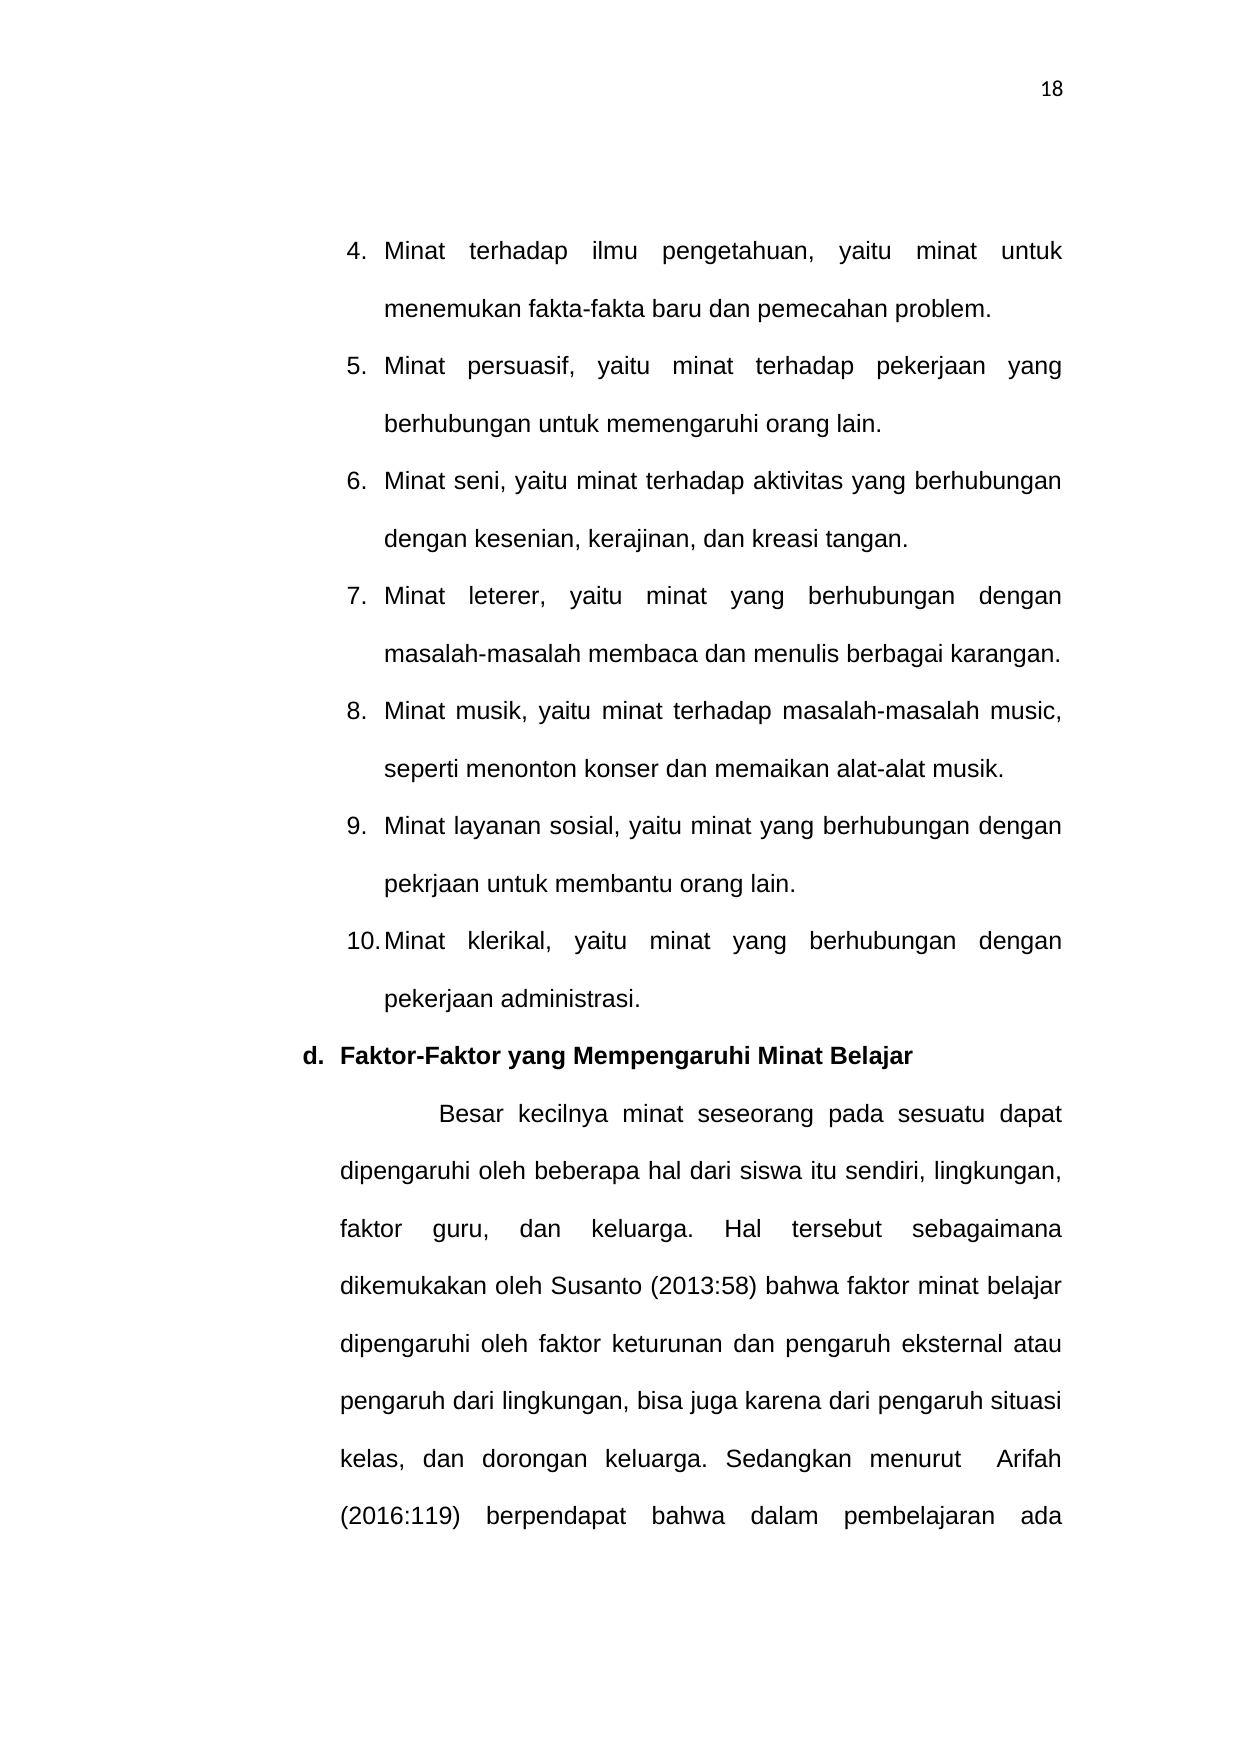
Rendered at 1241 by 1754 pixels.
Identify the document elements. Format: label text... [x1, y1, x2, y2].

list Minat klerikal, yaitu minat yang berhubungan dengan pekerjaan administrasi. [346, 926, 1063, 1012]
list Faktor-Faktor yang Mempengaruhi Minat Belajar [302, 1041, 1063, 1070]
list Minat layanan sosial, yaitu minat yang berhubungan dengan pekrjaan untuk membantu orang lain. [346, 811, 1063, 897]
list Minat musik, yaitu minat terhadap masalah-masalah music, seperti menonton konser dan memaikan alat-alat musik. [346, 696, 1063, 782]
list Minat terhadap ilmu pengetahuan, yaitu minat untuk menemukan fakta-fakta baru dan pemecahan problem. [346, 236, 1063, 322]
list Minat persuasif, yaitu minat terhadap pekerjaan yang berhubungan untuk memengaruhi orang lain. [346, 351, 1063, 437]
list Minat seni, yaitu minat terhadap aktivitas yang berhubungan dengan kesenian, kerajinan, dan kreasi tangan. [346, 466, 1063, 552]
list Minat leterer, yaitu minat yang berhubungan dengan masalah-masalah membaca dan menulis berbagai karangan. [346, 581, 1063, 667]
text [340, 1099, 1063, 1530]
